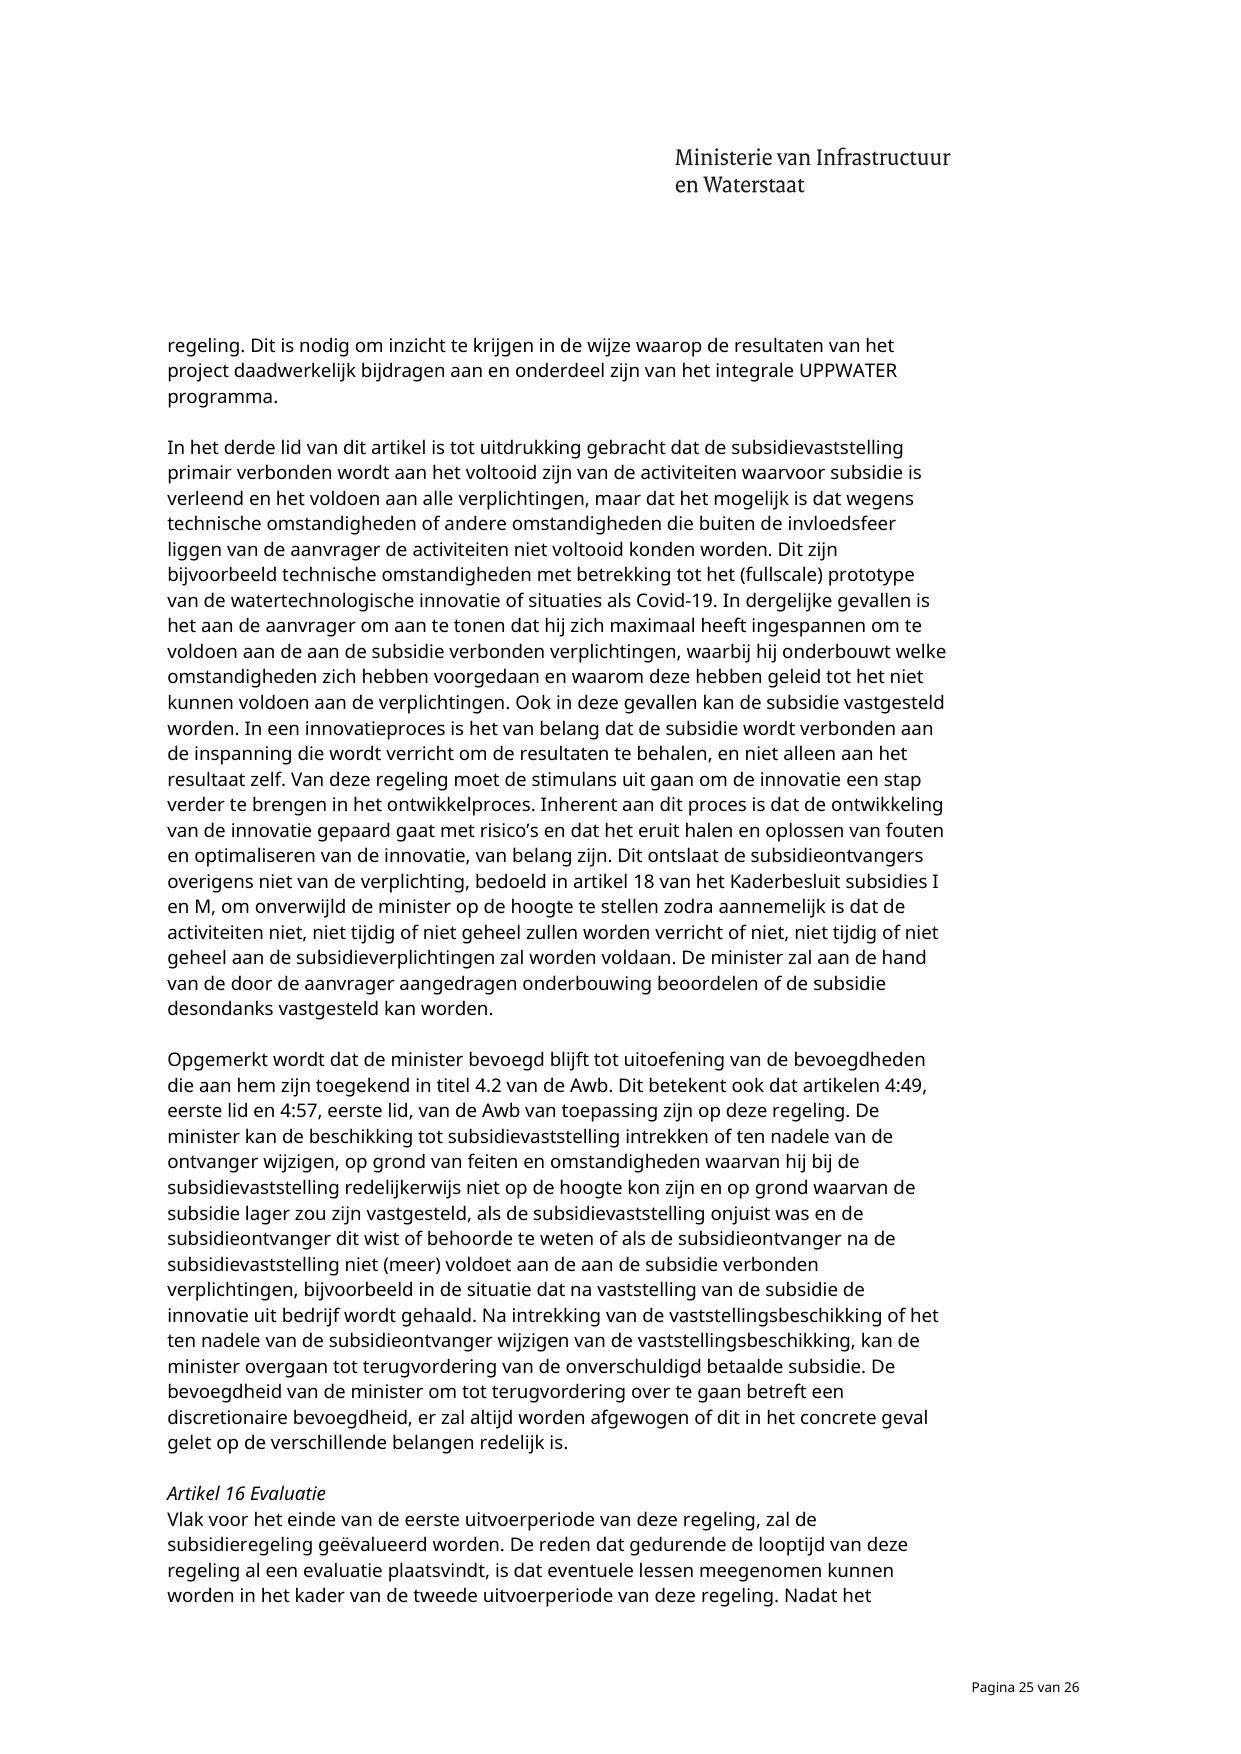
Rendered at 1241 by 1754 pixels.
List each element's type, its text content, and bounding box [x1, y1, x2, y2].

text Opgemerkt wordt dat de minister bevoegd blijft tot uitoefening van de bevoegdheden die aan hem zijn toegekend in titel 4.2 van de Awb. Dit betekent ook dat artikelen 4:49, eerste lid en 4:57, eerste lid, van de Awb van toepassing zijn op deze regeling. De minister kan de beschikking tot subsidievaststelling intrekken of ten nadele van de ontvanger wijzigen, op grond van feiten en omstandigheden waarvan hij bij de subsidievaststelling redelijkerwijs niet op de hoogte kon zijn en op grond waarvan de subsidie lager zou zijn vastgesteld, als de subsidievaststelling onjuist was en de subsidieontvanger dit wist of behoorde te weten of als de subsidieontvanger na de subsidievaststelling niet (meer) voldoet aan de aan de subsidie verbonden verplichtingen, bijvoorbeeld in de situatie dat na vaststelling van de subsidie de innovatie uit bedrijf wordt gehaald. Na intrekking van de vaststellingsbeschikking of het ten nadele van de subsidieontvanger wijzigen van de vaststellingsbeschikking, kan de minister overgaan tot terugvordering van de onverschuldigd betaalde subsidie. De bevoegdheid van de minister om tot terugvordering over te gaan betreft een discretionaire bevoegdheid, er zal altijd worden afgewogen of dit in het concrete geval gelet op de verschillende belangen redelijk is. [167, 1047, 948, 1455]
picture [658, 0, 1043, 220]
text In het derde lid van dit artikel is tot uitdrukking gebracht dat de subsidievaststelling primair verbonden wordt aan het voltooid zijn van de activiteiten waarvoor subsidie is verleend en het voldoen aan alle verplichtingen, maar dat het mogelijk is dat wegens technische omstandigheden of andere omstandigheden die buiten de invloedsfeer liggen van de aanvrager de activiteiten niet voltooid konden worden. Dit zijn bijvoorbeeld technische omstandigheden met betrekking tot het (fullscale) prototype van de watertechnologische innovatie of situaties als Covid-19. In dergelijke gevallen is het aan de aanvrager om aan te tonen dat hij zich maximaal heeft ingespannen om te voldoen aan de aan de subsidie verbonden verplichtingen, waarbij hij onderbouwt welke omstandigheden zich hebben voorgedaan en waarom deze hebben geleid tot het niet kunnen voldoen aan de verplichtingen. Ook in deze gevallen kan de subsidie vastgesteld worden. In een innovatieproces is het van belang dat de subsidie wordt verbonden aan de inspanning die wordt verricht om de resultaten te behalen, en niet alleen aan het resultaat zelf. Van deze regeling moet de stimulans uit gaan om de innovatie een stap verder te brengen in het ontwikkelproces. Inherent aan dit proces is dat de ontwikkeling van de innovatie gepaard gaat met risico’s en dat het eruit halen en oplossen van fouten en optimaliseren van de innovatie, van belang zijn. Dit ontslaat de subsidieontvangers overigens niet van de verplichting, bedoeld in artikel 18 van het Kaderbesluit subsidies I en M, om onverwijld de minister op de hoogte te stellen zodra aannemelijk is dat de activiteiten niet, niet tijdig of niet geheel zullen worden verricht of niet, niet tijdig of niet geheel aan de subsidieverplichtingen zal worden voldaan. De minister zal aan de hand van de door de aanvrager aangedragen onderbouwing beoordelen of de subsidie desondanks vastgesteld kan worden. [167, 434, 948, 1021]
text Artikel 16 Evaluatie [167, 1481, 948, 1506]
